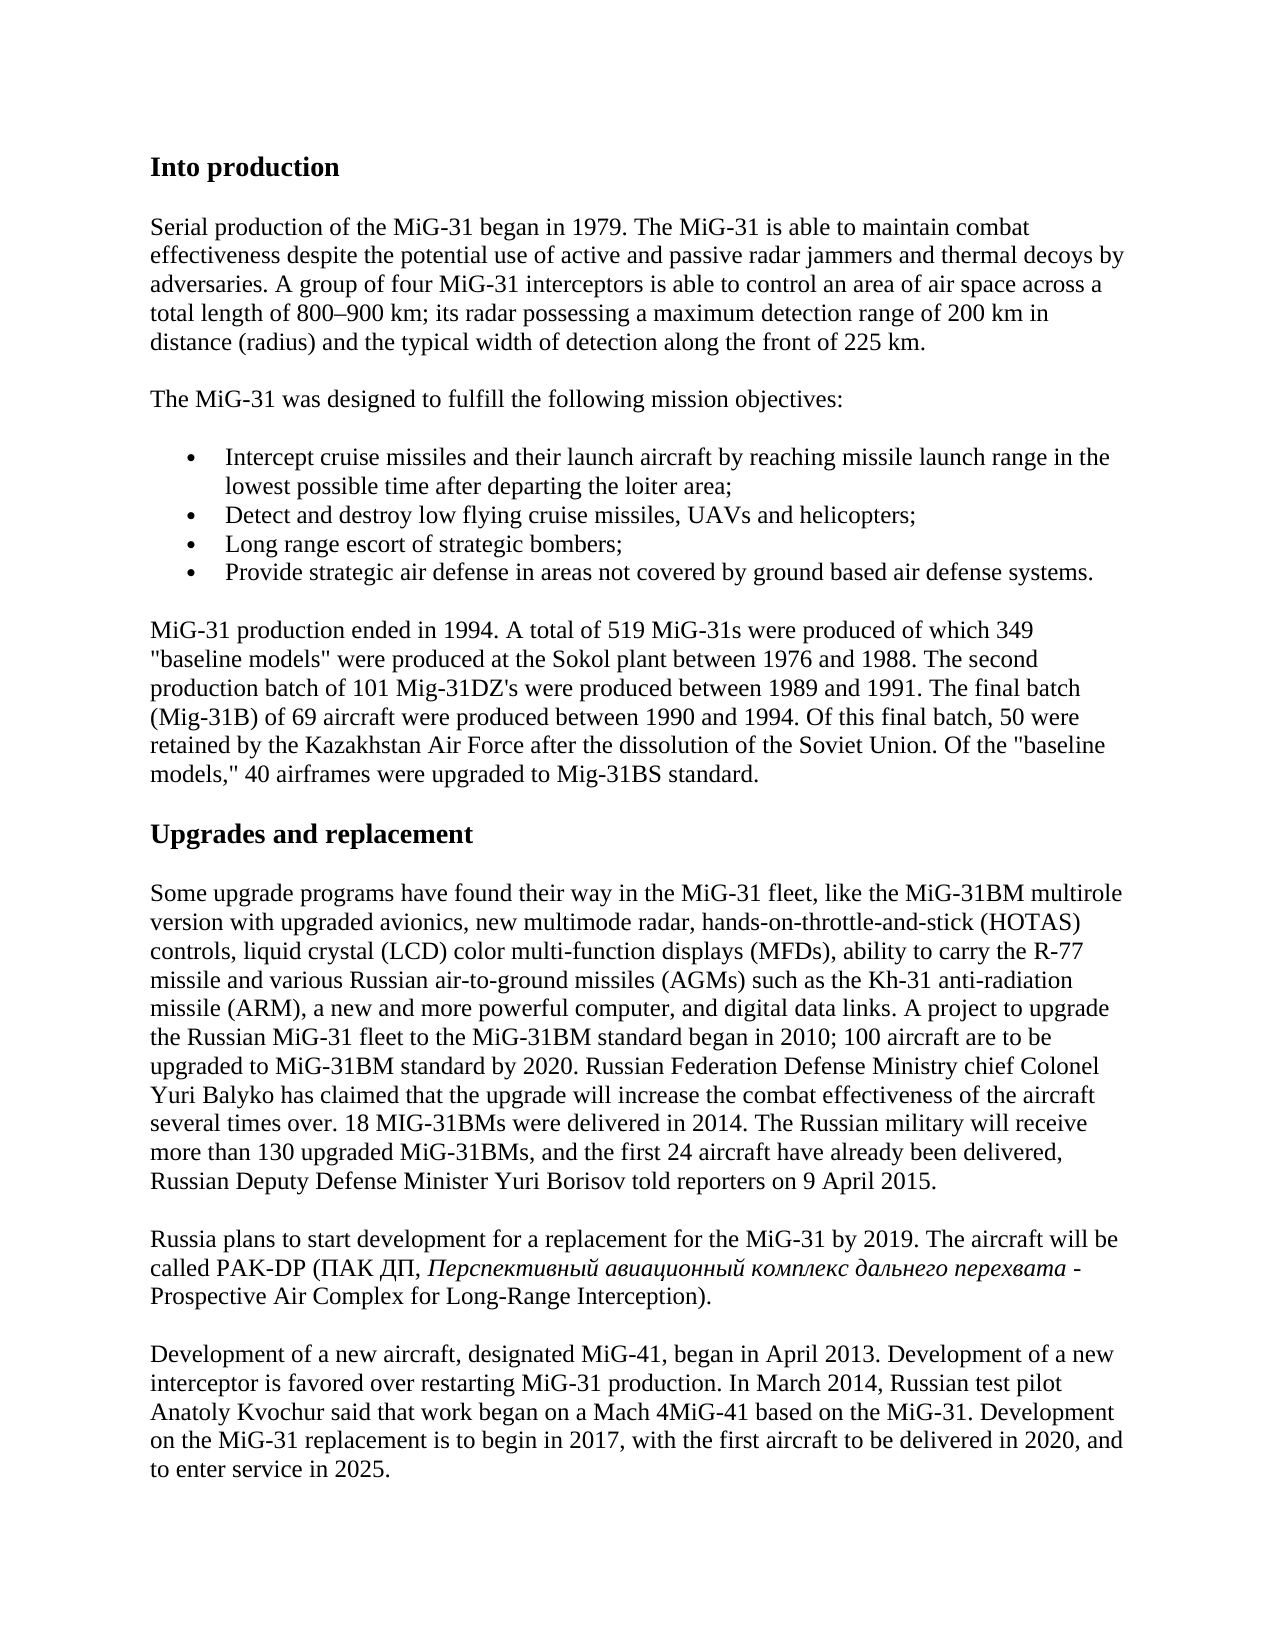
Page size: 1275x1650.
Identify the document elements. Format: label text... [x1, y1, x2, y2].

text Russia plans to start development for a replacement for the MiG-31 by 2019. The aircraft will be called PAK-DP (ПАК ДП, Перспективный авиационный комплекс дальнего перехвата - Prospective Air Complex for Long-Range Interception). [150, 1224, 1125, 1310]
text Development of a new aircraft, designated MiG-41, began in April 2013. Development of a new interceptor is favored over restarting MiG-31 production. In March 2014, Russian test pilot Anatoly Kvochur said that work began on a Mach 4MiG-41 based on the MiG-31. Development on the MiG-31 replacement is to begin in 2017, with the first aircraft to be delivered in 2020, and to enter service in 2025. [150, 1339, 1125, 1483]
list Long range escort of strategic bombers; [187, 529, 1125, 557]
text Into production [150, 150, 1125, 182]
text MiG-31 production ended in 1994. A total of 519 MiG-31s were produced of which 349 "baseline models" were produced at the Sokol plant between 1976 and 1988. The second production batch of 101 Mig-31DZ's were produced between 1989 and 1991. The final batch (Mig-31B) of 69 aircraft were produced between 1990 and 1994. Of this final batch, 50 were retained by the Kazakhstan Air Force after the dissolution of the Soviet Union. Of the "baseline models," 40 airframes were upgraded to Mig-31BS standard. [150, 615, 1125, 788]
text Upgrades and replacement [150, 817, 1125, 849]
list Intercept cruise missiles and their launch aircraft by reaching missile launch range in the lowest possible time after departing the loiter area; [187, 442, 1125, 500]
list Detect and destroy low flying cruise missiles, UAVs and helicopters; [187, 500, 1125, 529]
text Some upgrade programs have found their way in the MiG-31 fleet, like the MiG-31BM multirole version with upgraded avionics, new multimode radar, hands-on-throttle-and-stick (HOTAS) controls, liquid crystal (LCD) color multi-function displays (MFDs), ability to carry the R-77 missile and various Russian air-to-ground missiles (AGMs) such as the Kh-31 anti-radiation missile (), a new and more powerful computer, and digital data links. A project to upgrade the Russian MiG-31 fleet to the MiG-31BM standard began in 2010; 100 aircraft are to be upgraded to MiG-31BM standard by 2020. Russian Federation Defense Ministry chief Colonel Yuri Balyko has claimed that the upgrade will increase the combat effectiveness of the aircraft several times over. 18 -31BMs were delivered in 2014. The Russian military will receive more than 130 upgraded MiG-31BMs, and the first 24 aircraft have already been delivered, Russian Deputy Defense Minister Yuri Borisov told reporters on 9 April 2015. [150, 878, 1125, 1195]
text Serial production of the MiG-31 began in 1979. The MiG-31 is able to maintain combat effectiveness despite the potential use of active and passive radar jammers and thermal decoys by adversaries. A group of four MiG-31 interceptors is able to control an area of air space across a total length of 800–900 km; its radar possessing a maximum detection range of 200 km in distance (radius) and the typical width of detection along the front of 225 km. [150, 212, 1125, 355]
list Provide strategic air defense in areas not covered by ground based air defense systems. [187, 557, 1125, 586]
text The MiG-31 was designed to fulfill the following mission objectives: [150, 384, 1125, 413]
